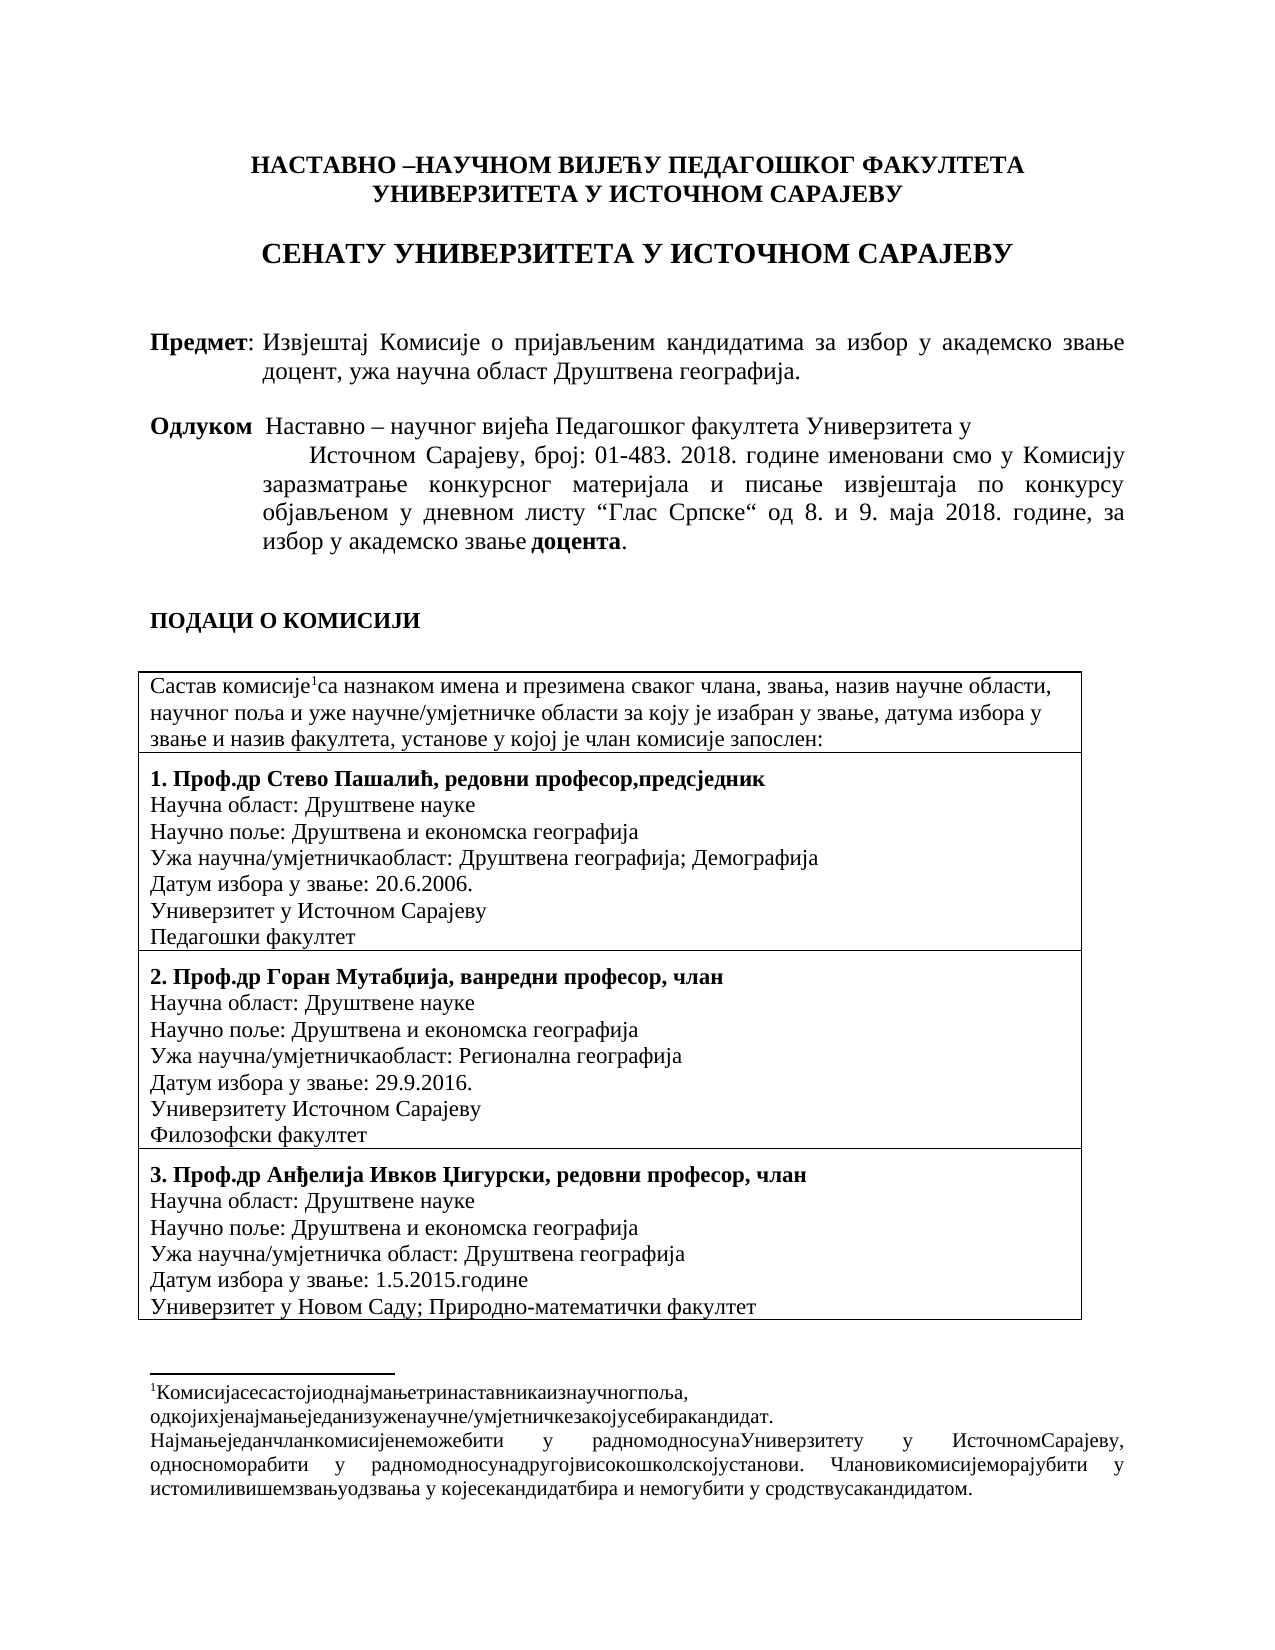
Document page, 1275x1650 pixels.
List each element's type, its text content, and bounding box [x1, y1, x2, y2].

table_cell 2. Проф.др Горан Мутабџија, ванредни професор, члан Научна област: Друштвене науке Научно поље: Друштвена и економска географија Ужа научна/умјетничкаобласт: Регионална географија Датум избора у звање: 29.9.2016. Универзитету Источном Сарајеву Филозофски факултет [139, 951, 1081, 1148]
text НАСТАВНО –НАУЧНОМ ВИЈЕЋУ ПЕДАГОШКОГ ФАКУЛТЕТА УНИВЕРЗИТЕТА У ИСТОЧНОМ САРАЈЕВУ [150, 150, 1125, 207]
table_cell 1. Проф.др Стево Пашалић, редовни професор,предсједник Научна област: Друштвене науке Научно поље: Друштвена и економска географија Ужа научна/умјетничкаобласт: Друштвена географија; Демографија Датум избора у звање: 20.6.2006. Универзитет у Источном Сарајеву Педагошки факултет [139, 753, 1081, 949]
text Одлуком Наставно – научног вијећа Педагошког факултета Универзитета у [150, 411, 1125, 440]
text СЕНАТУ УНИВЕРЗИТЕТА У ИСТОЧНОМ САРАЈЕВУ [150, 236, 1125, 270]
text Источном Сарајеву, број: 01-483. 2018. године именовани смо у Комисију заразматрање конкурсног материјала и писање извјештаја по конкурсу објављеном у дневном листу “Глас Српске“ од 8. и 9. маја 2018. године, за избор у академско звање доцента. [150, 440, 1125, 555]
text ПОДАЦИ О КОМИСИЈИ [150, 608, 1125, 634]
table_header Састав комисијеса назнаком имена и презимена сваког члана, звања, назив научне области, научног поља и уже научне/умјетничке области за коју је изабран у звање, датума избора у звање и назив факултета, установе у којој је члан комисије запослен: [139, 673, 1081, 752]
table_cell 3. Проф.др Анђелија Ивков Џигурски, редовни професор, члан Научна област: Друштвене науке Научно поље: Друштвена и економска географија Ужа научна/умјетничка област: Друштвена географија Датум избора у звање: 1.5.2015.године Универзитет у Новом Саду; Природно-математички факултет [139, 1149, 1081, 1319]
text Предмет: Извјештај Комисије о пријављеним кандидатима за избор у академско звање доцент, ужа научна област Друштвена географија. [150, 327, 1125, 385]
